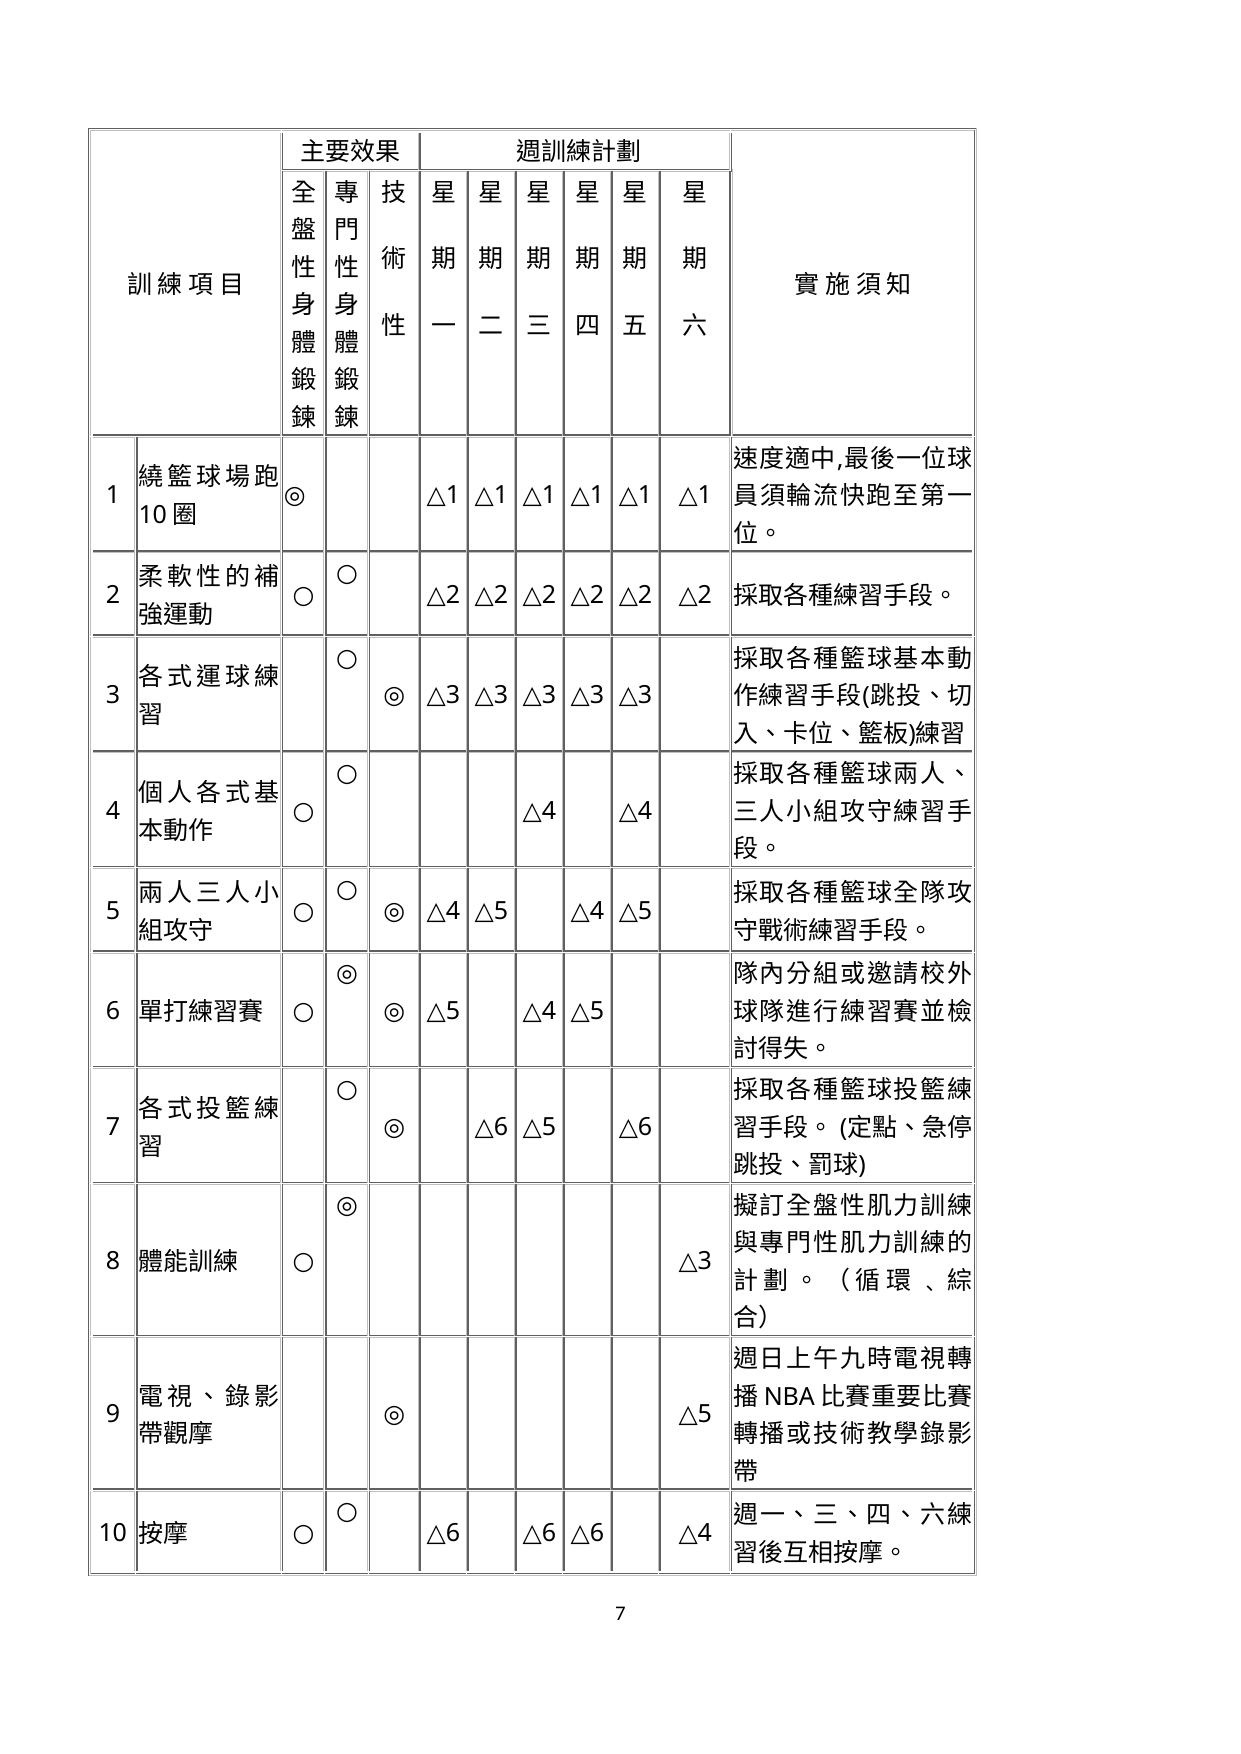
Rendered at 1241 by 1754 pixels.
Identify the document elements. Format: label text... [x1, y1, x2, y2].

table_cell △1 [421, 438, 466, 550]
table_cell 1 [91, 434, 134, 550]
table_header 實 施 須 知 [731, 131, 974, 434]
table_cell △6 [515, 1492, 563, 1572]
table_cell 10 [91, 1488, 136, 1572]
table_cell 各式運球練習 [138, 638, 280, 750]
table_cell △2 [517, 553, 562, 634]
table_cell ○ [325, 1492, 368, 1572]
table_cell △4 [565, 869, 610, 950]
table_cell [370, 753, 418, 866]
table_cell △1 [469, 438, 514, 550]
table_cell △6 [613, 1069, 658, 1182]
table_cell △3 [661, 1185, 729, 1335]
table_cell △4 [517, 954, 562, 1066]
table_cell 擬訂全盤性肌力訓練與專門性肌力訓練的計劃。（循環﹑綜合） [731, 1182, 975, 1335]
table_cell 按摩 [136, 1492, 281, 1572]
table_cell 4 [91, 750, 134, 866]
table_cell [517, 1338, 562, 1488]
table_cell [370, 438, 418, 550]
table_cell ◎ [370, 869, 418, 950]
table_cell △4 [421, 869, 466, 950]
table_cell 星 期 六 [661, 172, 729, 434]
table_cell [421, 1069, 466, 1182]
table_cell 星 期 四 [565, 172, 610, 434]
table_cell 週日上午九時電視轉播NBA比賽重要比賽轉播或技術教學錄影帶 [731, 1335, 975, 1488]
table_cell [613, 1185, 658, 1335]
table_cell 7 [89, 1066, 136, 1182]
table_cell 專門性身體鍛鍊 [327, 172, 367, 434]
table_cell 採取各種籃球基本動作練習手段(跳投、切入、卡位、籃板)練習 [732, 634, 974, 750]
table_cell 全盤性身體鍛鍊 [283, 172, 323, 434]
table_cell △5 [469, 869, 514, 950]
table_cell △4 [613, 753, 658, 866]
table_cell △3 [613, 638, 658, 750]
table_cell [467, 1492, 515, 1572]
table_cell △3 [421, 638, 466, 750]
table_cell [421, 753, 466, 866]
table_cell ○ [327, 1069, 367, 1182]
table_cell △6 [419, 1492, 467, 1572]
table_cell △2 [421, 553, 466, 634]
table_cell [565, 1185, 610, 1335]
table_cell ○ [283, 869, 323, 950]
table_cell [370, 1185, 418, 1335]
table_cell 採取各種籃球兩人、三人小組攻守練習手段。 [732, 750, 974, 866]
table_cell 柔軟性的補強運動 [138, 553, 280, 634]
table_cell △5 [421, 954, 466, 1066]
table_cell ○ [327, 638, 367, 750]
table_cell ○ [327, 869, 367, 950]
table_cell [421, 1185, 466, 1335]
table_cell △5 [517, 1069, 562, 1182]
table_cell [327, 1338, 367, 1488]
table_cell [283, 638, 323, 750]
table_cell △3 [469, 638, 514, 750]
table_cell △1 [613, 438, 658, 550]
table_cell △6 [563, 1492, 611, 1572]
table_cell 2 [91, 550, 134, 634]
table_cell 速度適中,最後一位球員須輪流快跑至第一位。 [731, 434, 974, 550]
table_cell [421, 1338, 466, 1488]
table_cell [661, 1069, 729, 1182]
table_cell [517, 1185, 562, 1335]
table_cell [611, 1492, 659, 1572]
table_cell 單打練習賽 [138, 954, 280, 1066]
table_cell 技 術 性 [370, 172, 418, 434]
table_cell △2 [613, 553, 658, 634]
table_cell 週一、三、四、六練習後互相按摩。 [731, 1488, 974, 1572]
table_cell 星 期 一 [421, 172, 466, 434]
table_cell 個人各式基本動作 [138, 753, 280, 866]
table_cell ◎ [327, 1185, 367, 1335]
table_cell ○ [283, 553, 323, 634]
table_cell 星 期 三 [517, 172, 562, 434]
table_cell △2 [469, 553, 514, 634]
table_cell ◎ [370, 638, 418, 750]
table_cell 繞籃球場跑10圈 [138, 438, 280, 550]
table_cell △5 [613, 869, 658, 950]
table_cell 5 [89, 866, 136, 950]
table_cell [369, 1492, 419, 1572]
table_cell [565, 753, 610, 866]
table_cell 星 期 二 [469, 172, 514, 434]
table_cell 隊內分組或邀請校外球隊進行練習賽並檢討得失。 [732, 950, 974, 1066]
table_cell △5 [565, 954, 610, 1066]
table_cell △3 [517, 638, 562, 750]
table_cell 採取各種籃球全隊攻守戰術練習手段。 [731, 866, 975, 950]
table_cell [661, 954, 729, 1066]
table_cell [469, 1185, 514, 1335]
table_cell △2 [565, 553, 610, 634]
table_cell 採取各種練習手段。 [732, 550, 974, 634]
table_cell ◎ [327, 954, 367, 1066]
table_cell [517, 869, 562, 950]
table_cell 各式投籃練習 [138, 1069, 280, 1182]
table_cell ○ [283, 1185, 323, 1335]
table_cell 星 期 五 [613, 172, 658, 434]
table_cell ○ [283, 954, 323, 1066]
table_header 主要效果 [281, 131, 419, 168]
table_cell ○ [281, 1488, 325, 1572]
table_cell [327, 438, 367, 550]
table_cell ◎ [370, 1338, 418, 1488]
table_cell [661, 869, 729, 950]
table_cell △3 [565, 638, 610, 750]
table_cell 3 [91, 634, 134, 750]
table_cell ○ [327, 553, 367, 634]
table_cell [661, 638, 729, 750]
table_cell [661, 753, 729, 866]
table_cell 採取各種籃球投籃練習手段。 (定點、急停跳投、罰球) [731, 1066, 975, 1182]
table_header 訓 練 項 目 [91, 131, 281, 434]
table_cell 8 [89, 1182, 136, 1335]
table_cell ○ [283, 753, 323, 866]
table_cell △1 [517, 438, 562, 550]
table_cell △5 [661, 1338, 729, 1488]
table_cell 6 [91, 950, 134, 1066]
table_cell 體能訓練 [138, 1185, 280, 1335]
table_cell △4 [659, 1492, 731, 1572]
table_cell [613, 954, 658, 1066]
table_cell △6 [469, 1069, 514, 1182]
table_cell [283, 1338, 323, 1488]
table_cell [283, 1069, 323, 1182]
table_cell ◎ [370, 954, 418, 1066]
table_cell [565, 1069, 610, 1182]
table_cell △1 [565, 438, 610, 550]
table_cell ○ [327, 753, 367, 866]
table_cell [613, 1338, 658, 1488]
table_cell 兩人三人小組攻守 [138, 869, 280, 950]
table_cell △4 [517, 753, 562, 866]
table_cell [565, 1338, 610, 1488]
table_cell ◎ [283, 438, 323, 550]
table_header 週訓練計劃 [419, 131, 731, 168]
table_cell [370, 553, 418, 634]
table_cell 9 [89, 1335, 136, 1488]
table_cell ◎ [370, 1069, 418, 1182]
table_cell [469, 954, 514, 1066]
table_cell [469, 753, 514, 866]
table_cell 電視、錄影帶觀摩 [138, 1338, 280, 1488]
table_cell [469, 1338, 514, 1488]
table_cell △1 [661, 438, 729, 550]
table_cell △2 [661, 553, 729, 634]
